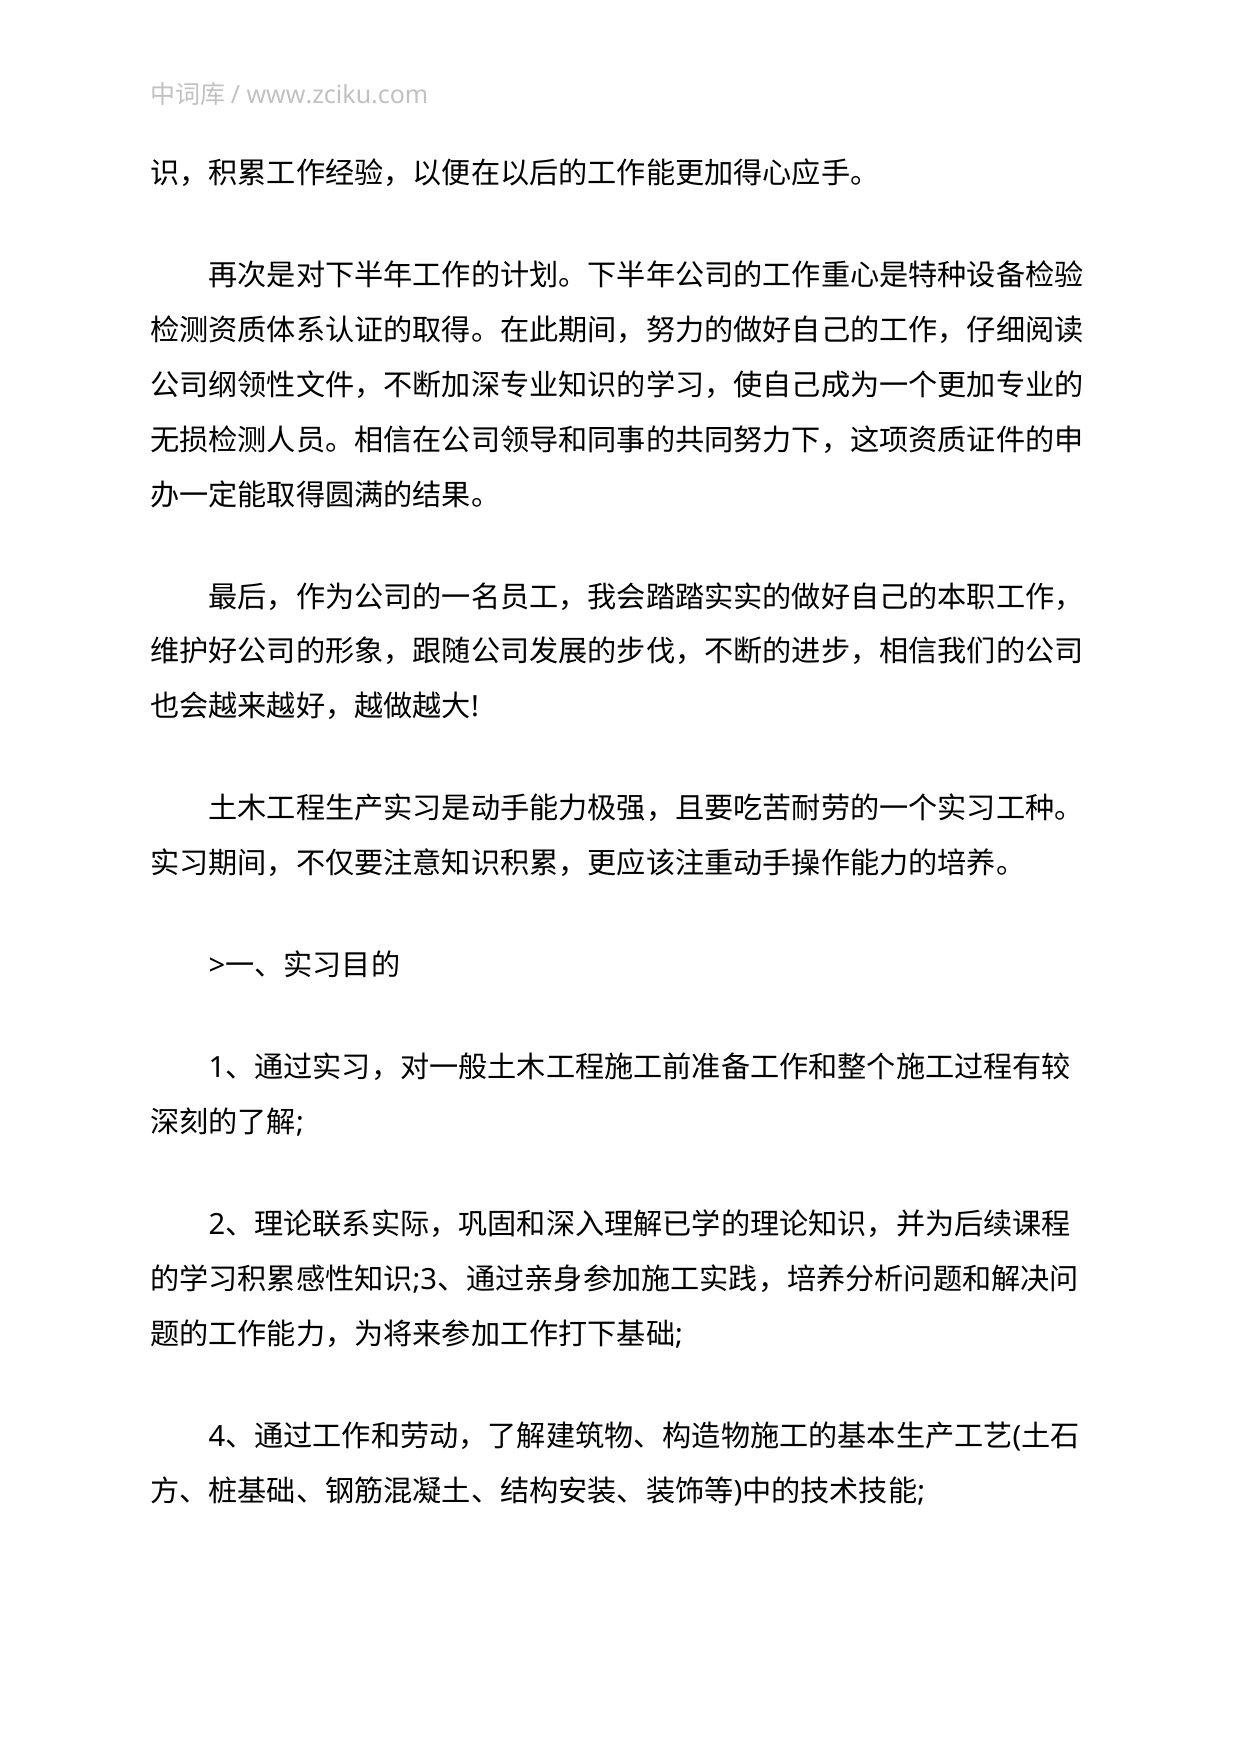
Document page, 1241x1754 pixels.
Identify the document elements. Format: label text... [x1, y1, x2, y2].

text >一、实习目的 [150, 942, 1090, 984]
text 4、通过工作和劳动，了解建筑物、构造物施工的基本生产工艺(土石方、桩基础、钢筋混凝土、结构安装、装饰等)中的技术技能; [150, 1412, 1090, 1510]
text 土木工程生产实习是动手能力极强，且要吃苦耐劳的一个实习工种。实习期间，不仅要注意知识积累，更应该注重动手操作能力的培养。 [150, 785, 1090, 882]
text 再次是对下半年工作的计划。下半年公司的工作重心是特种设备检验检测资质体系认证的取得。在此期间，努力的做好自己的工作，仔细阅读公司纲领性文件，不断加深专业知识的学习，使自己成为一个更加专业的无损检测人员。相信在公司领导和同事的共同努力下，这项资质证件的申办一定能取得圆满的结果。 [150, 252, 1090, 514]
text 1、通过实习，对一般土木工程施工前准备工作和整个施工过程有较深刻的了解; [150, 1043, 1090, 1141]
text 最后，作为公司的一名员工，我会踏踏实实的做好自己的本职工作，维护好公司的形象，跟随公司发展的步伐，不断的进步，相信我们的公司也会越来越好，越做越大! [150, 573, 1090, 725]
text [150, 150, 1090, 192]
text 2、理论联系实际，巩固和深入理解已学的理论知识，并为后续课程的学习积累感性知识;3、通过亲身参加施工实践，培养分析问题和解决问题的工作能力，为将来参加工作打下基础; [150, 1201, 1090, 1353]
